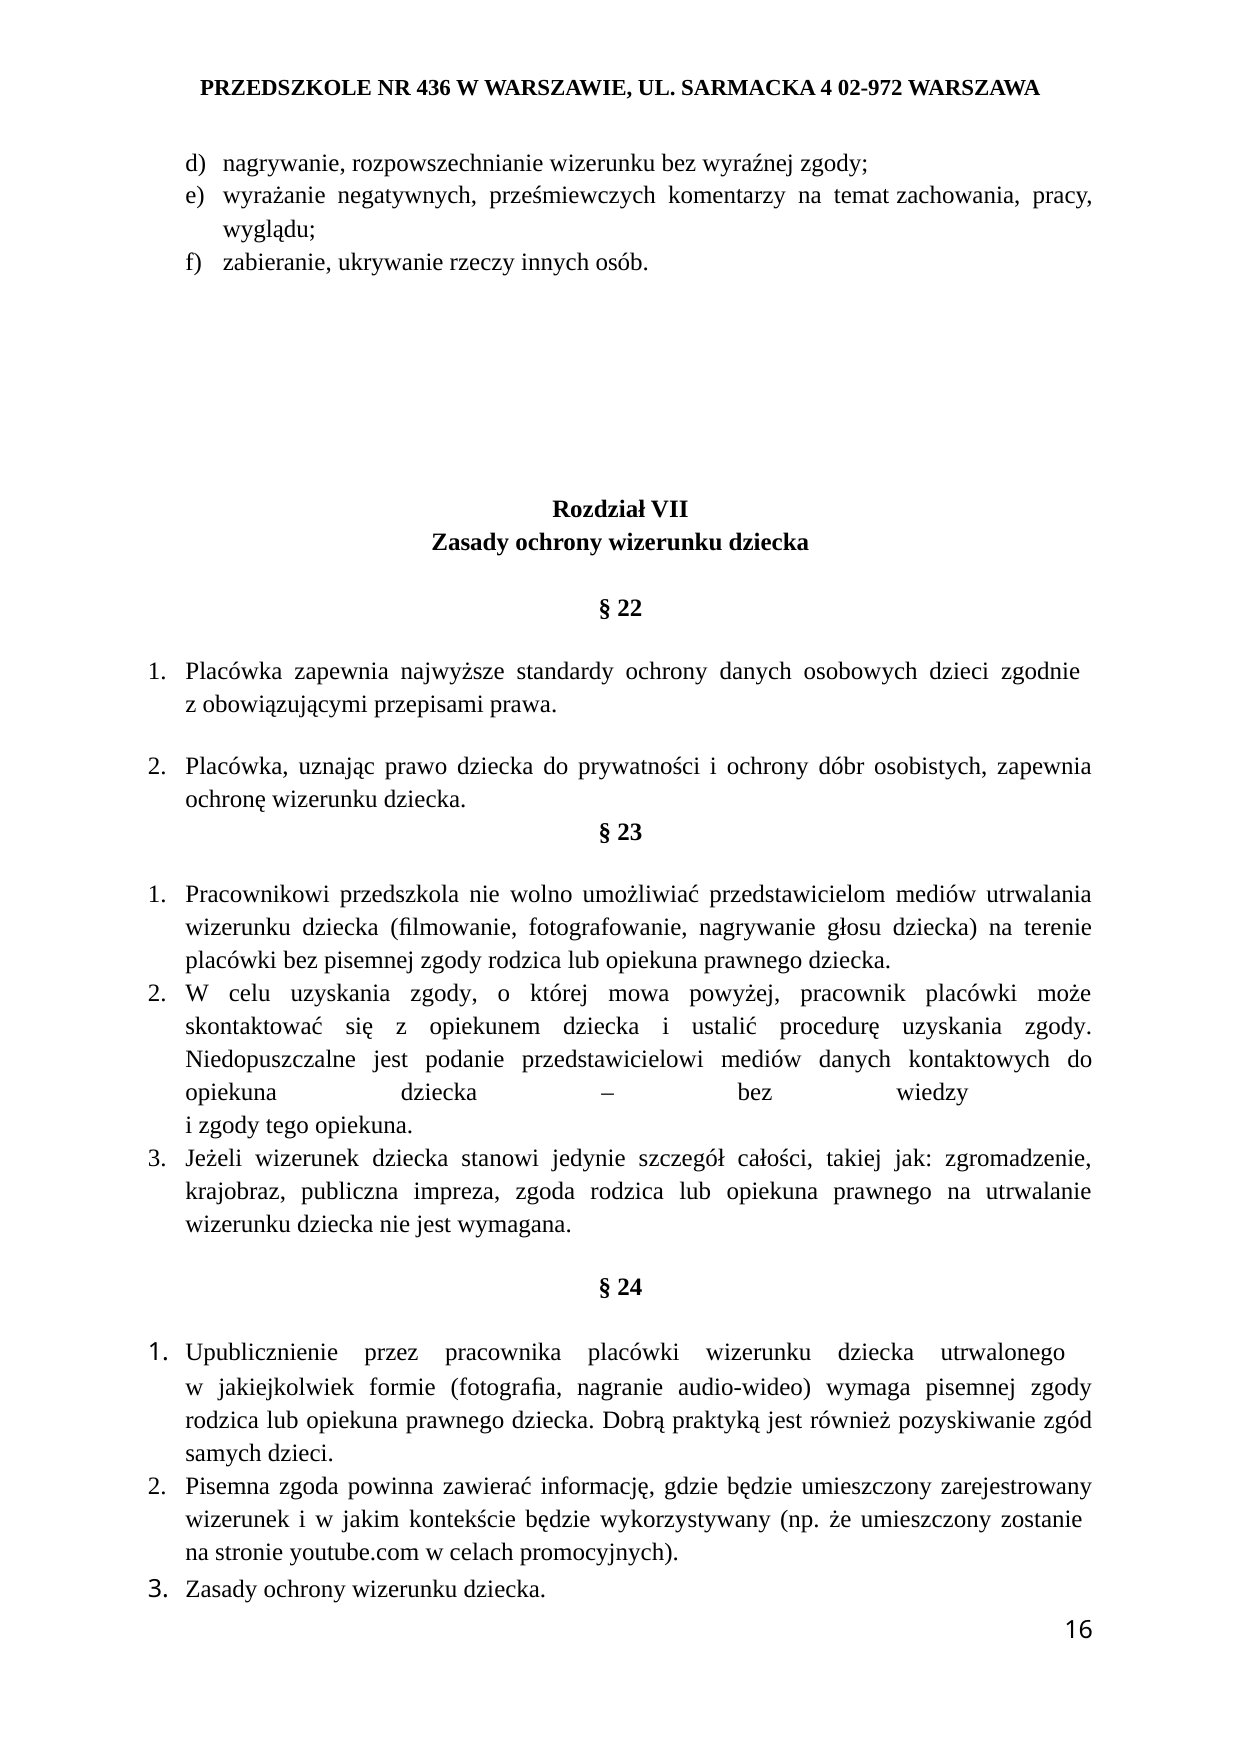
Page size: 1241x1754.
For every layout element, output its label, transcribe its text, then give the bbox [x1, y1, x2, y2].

text § 23 [148, 817, 1093, 846]
text Rozdział VII [148, 494, 1093, 523]
text Zasady ochrony wizerunku dziecka [148, 527, 1093, 556]
list Pracownikowi przedszkola nie wolno umożliwiać przedstawicielom mediów utrwalania wizerunku dziecka (ﬁlmowanie, fotografowanie, nagrywanie głosu dziecka) na terenie placówki bez pisemnej zgody rodzica lub opiekuna prawnego dziecka. [148, 879, 1093, 974]
list Placówka zapewnia najwyższe standardy ochrony danych osobowych dzieci zgodnie z obowiązującymi przepisami prawa. [148, 656, 1093, 717]
list Placówka, uznając prawo dziecka do prywatności i ochrony dóbr osobistych, zapewnia ochronę wizerunku dziecka. [148, 751, 1093, 813]
list zabieranie, ukrywanie rzeczy innych osób. [185, 247, 1093, 275]
list nagrywanie, rozpowszechnianie wizerunku bez wyraźnej zgody; [185, 148, 1093, 176]
list W celu uzyskania zgody, o której mowa powyżej, pracownik placówki może skontaktować się z opiekunem dziecka i ustalić procedurę uzyskania zgody. Niedopuszczalne jest podanie przedstawicielowi mediów danych kontaktowych do opiekuna dziecka – bez wiedzy i zgody tego opiekuna. [148, 1007, 1093, 1168]
list Jeżeli wizerunek dziecka stanowi jedynie szczegół całości, takiej jak: zgromadzenie, krajobraz, publiczna impreza, zgoda rodzica lub opiekuna prawnego na utrwalanie wizerunku dziecka nie jest wymagana. [148, 1202, 1093, 1296]
text § 22 [148, 593, 1093, 622]
list Upublicznienie przez pracownika placówki wizerunku dziecka utrwalonego w jakiejkolwiek formie (fotograﬁa, nagranie audio-wideo) wymaga pisemnej zgody rodzica lub opiekuna prawnego dziecka. Dobrą praktyką jest również pozyskiwanie zgód samych dzieci. [148, 1392, 1093, 1525]
text § 24 [148, 1330, 1093, 1359]
list wyrażanie negatywnych, prześmiewczych komentarzy na temat zachowania, pracy, wyglądu; [185, 181, 1093, 242]
